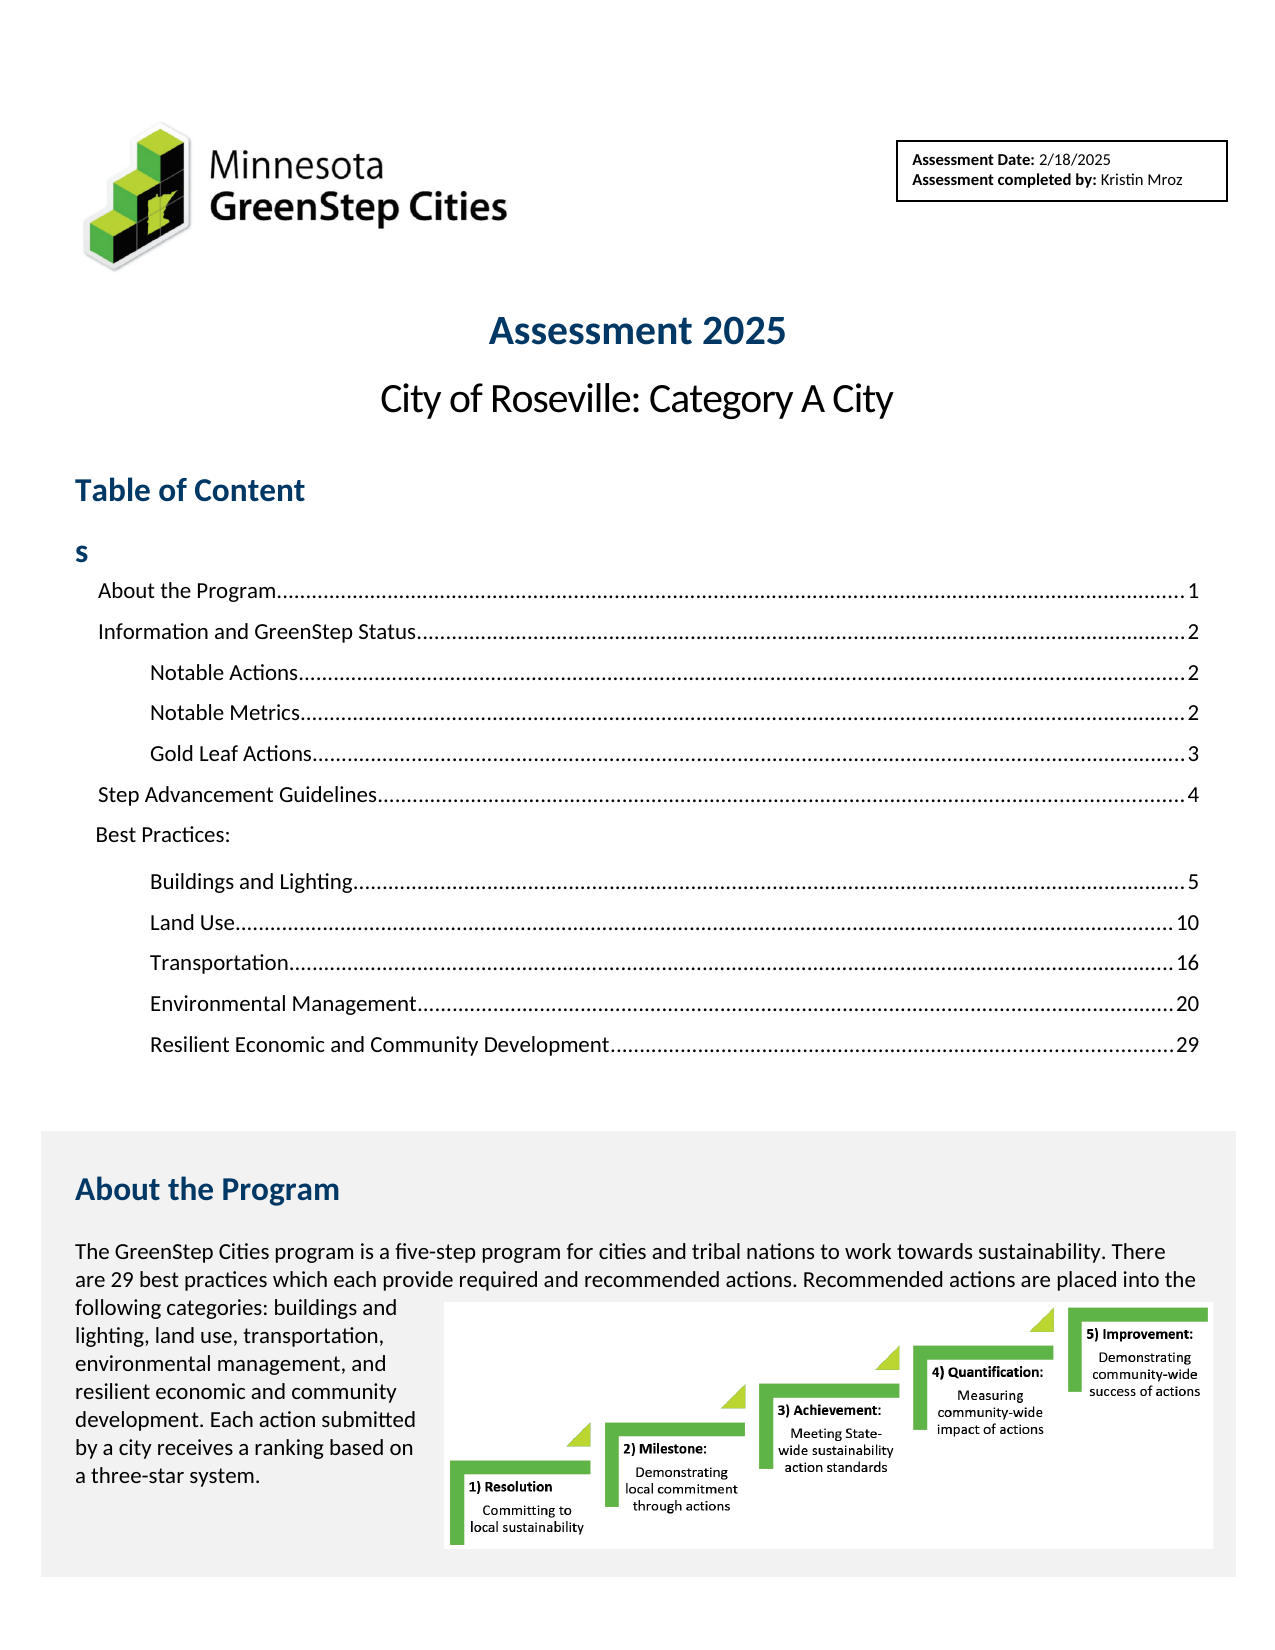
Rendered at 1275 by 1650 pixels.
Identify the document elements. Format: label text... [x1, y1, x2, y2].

picture [75, 107, 522, 277]
picture [443, 1302, 1214, 1549]
subtitle About the Program [75, 1168, 1200, 1209]
title City of Roseville: Category A City [75, 372, 1200, 422]
text The GreenStep Cities program is a five-step program for cities and tribal nations to work towards sustainability. There are 29 best practices which each provide required and recommended actions. Recommended actions are placed into the following categories: buildings and lighting, land use, transportation, environmental management, and resilient economic and community development. Each action submitted by a city receives a ranking based on a three-star system. [75, 1237, 1200, 1489]
subtitle Assessment 2025 [75, 304, 1200, 355]
